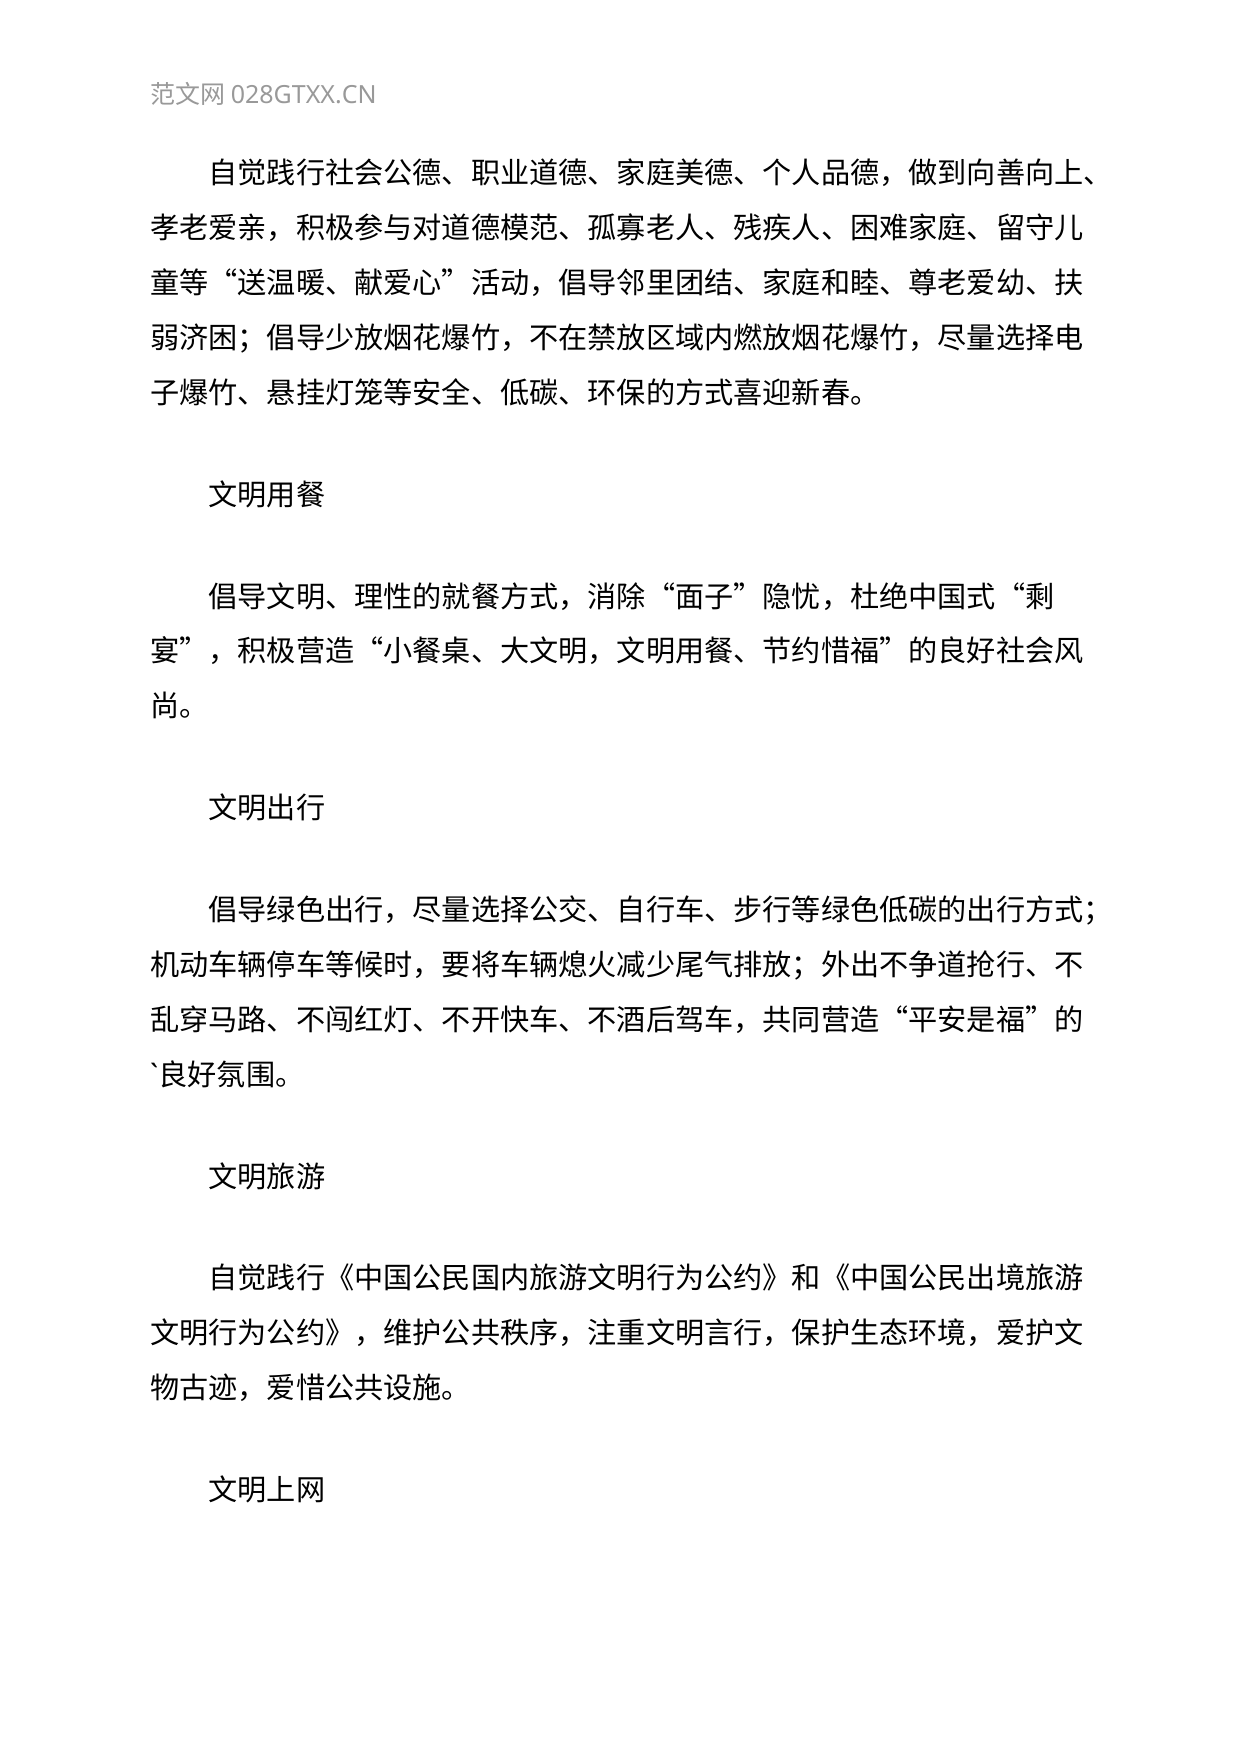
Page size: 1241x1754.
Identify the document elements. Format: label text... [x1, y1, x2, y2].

text 自觉践行《中国公民国内旅游文明行为公约》和《中国公民出境旅游文明行为公约》，维护公共秩序，注重文明言行，保护生态环境，爱护文物古迹，爱惜公共设施。 [150, 1255, 1090, 1407]
text 文明用餐 [150, 471, 1090, 514]
text 倡导绿色出行，尽量选择公交、自行车、步行等绿色低碳的出行方式；机动车辆停车等候时，要将车辆熄火减少尾气排放；外出不争道抢行、不乱穿马路、不闯红灯、不开快车、不酒后驾车，共同营造“平安是福”的`良好氛围。 [150, 886, 1090, 1093]
text 文明旅游 [150, 1153, 1090, 1195]
text 倡导文明、理性的就餐方式，消除“面子”隐忧，杜绝中国式“剩宴”，积极营造“小餐桌、大文明，文明用餐、节约惜福”的良好社会风尚。 [150, 573, 1090, 725]
text 文明上网 [150, 1466, 1090, 1509]
text 文明出行 [150, 785, 1090, 827]
text 自觉践行社会公德、职业道德、家庭美德、个人品德，做到向善向上、孝老爱亲，积极参与对道德模范、孤寡老人、残疾人、困难家庭、留守儿童等“送温暖、献爱心”活动，倡导邻里团结、家庭和睦、尊老爱幼、扶弱济困；倡导少放烟花爆竹，不在禁放区域内燃放烟花爆竹，尽量选择电子爆竹、悬挂灯笼等安全、低碳、环保的方式喜迎新春。 [150, 150, 1090, 412]
